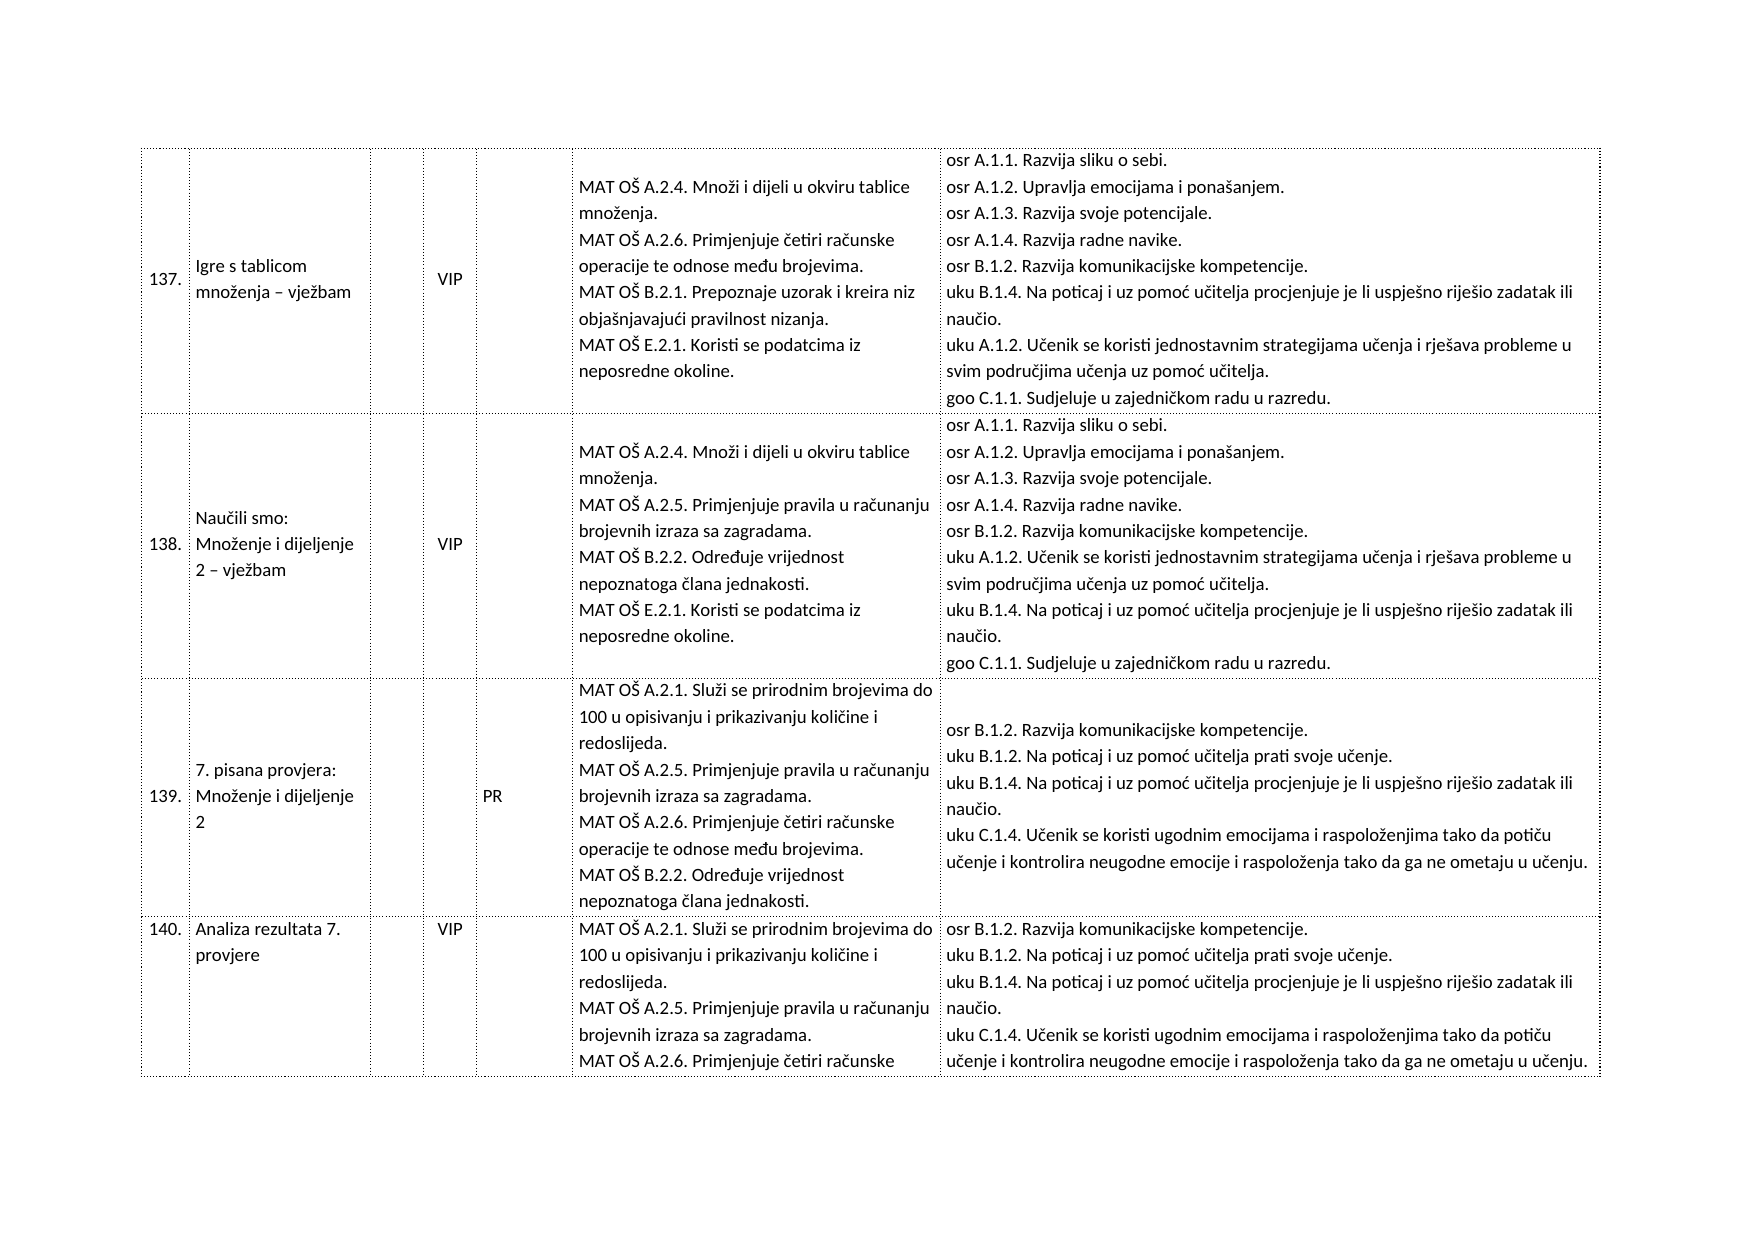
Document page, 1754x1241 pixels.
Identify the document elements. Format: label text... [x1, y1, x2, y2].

table_cell [477, 916, 573, 1076]
table_cell MAT OŠ A.2.4. Množi i dijeli u okviru tablice množenja. MAT OŠ A.2.5. Primjenjuje pravila u računanju brojevnih izraza sa zagradama. MAT OŠ B.2.2. Određuje vrijednost nepoznatoga člana jednakosti. MAT OŠ E.2.1. Koristi se podatcima iz neposredne okoline. [573, 413, 940, 678]
table_cell osr A.1.1. Razvija sliku o sebi. osr A.1.2. Upravlja emocijama i ponašanjem. osr A.1.3. Razvija svoje potencijale. osr A.1.4. Razvija radne navike. osr B.1.2. Razvija komunikacijske kompetencije. uku A.1.2. Učenik se koristi jednostavnim strategijama učenja i rješava probleme u svim područjima učenja uz pomoć učitelja. uku B.1.4. Na poticaj i uz pomoć učitelja procjenjuje je li uspješno riješio zadatak ili naučio. goo C.1.1. Sudjeluje u zajedničkom radu u razredu. [940, 413, 1600, 678]
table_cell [940, 916, 1600, 1076]
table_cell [940, 148, 1600, 413]
table_cell [370, 678, 423, 916]
table_cell VIP [423, 413, 477, 678]
table_cell [370, 413, 423, 678]
table_cell Naučili smo: Množenje i dijeljenje 2 – vježbam [190, 413, 370, 678]
table_cell VIP [423, 916, 477, 1076]
table_cell [477, 148, 573, 413]
table_cell 139. [141, 678, 189, 916]
table_cell 137. [141, 148, 189, 413]
table_cell PR [477, 678, 573, 916]
table_cell 140. [141, 916, 189, 1076]
table_cell 7. pisana provjera: Množenje i dijeljenje 2 [190, 678, 370, 916]
table_cell 138. [141, 413, 189, 678]
table_cell [370, 148, 423, 413]
table_cell Igre s tablicom množenja – vježbam [190, 148, 370, 413]
table_cell [423, 678, 477, 916]
table_cell VIP [423, 148, 477, 413]
table_cell [370, 916, 423, 1076]
table_cell [477, 413, 573, 678]
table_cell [573, 916, 940, 1076]
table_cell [190, 916, 370, 1076]
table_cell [573, 148, 940, 413]
